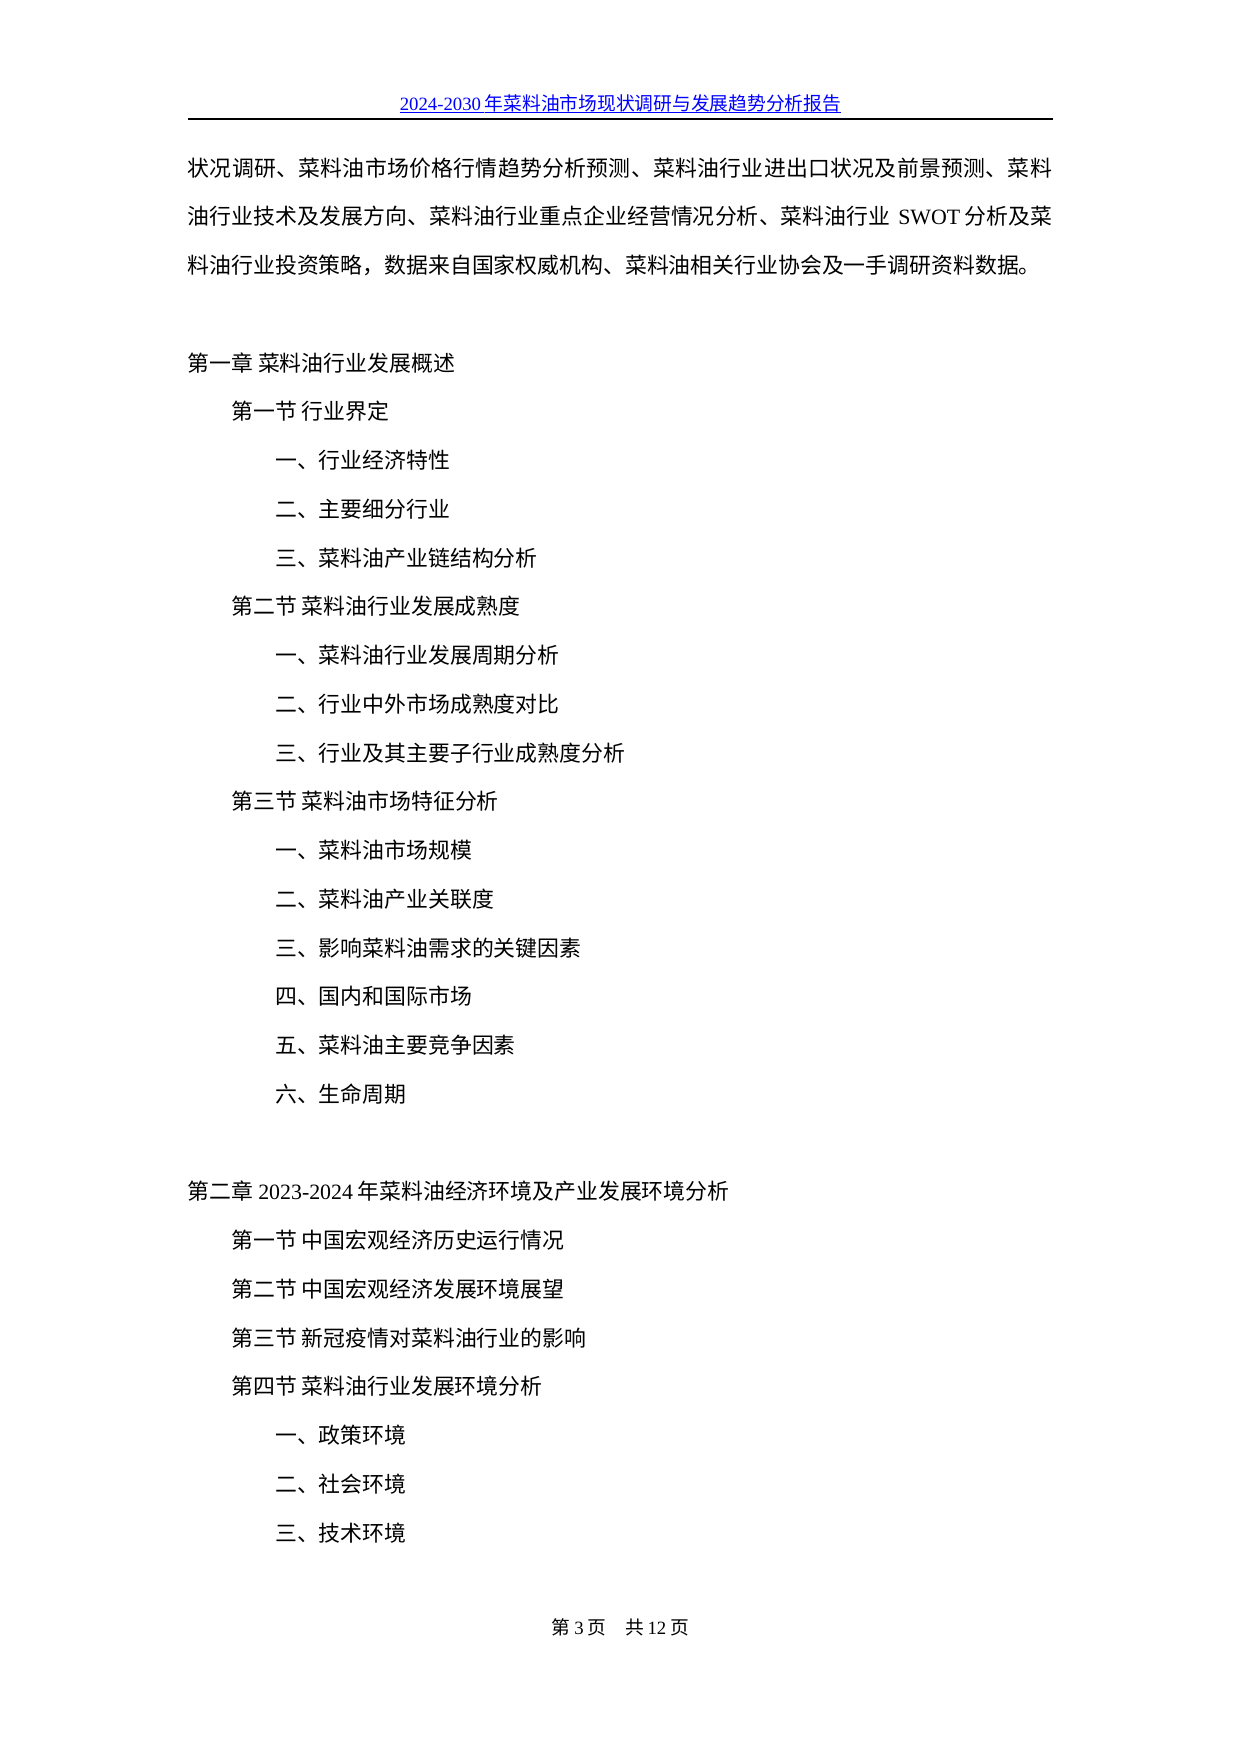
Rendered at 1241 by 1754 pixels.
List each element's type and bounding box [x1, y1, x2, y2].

text [187, 150, 1053, 1548]
